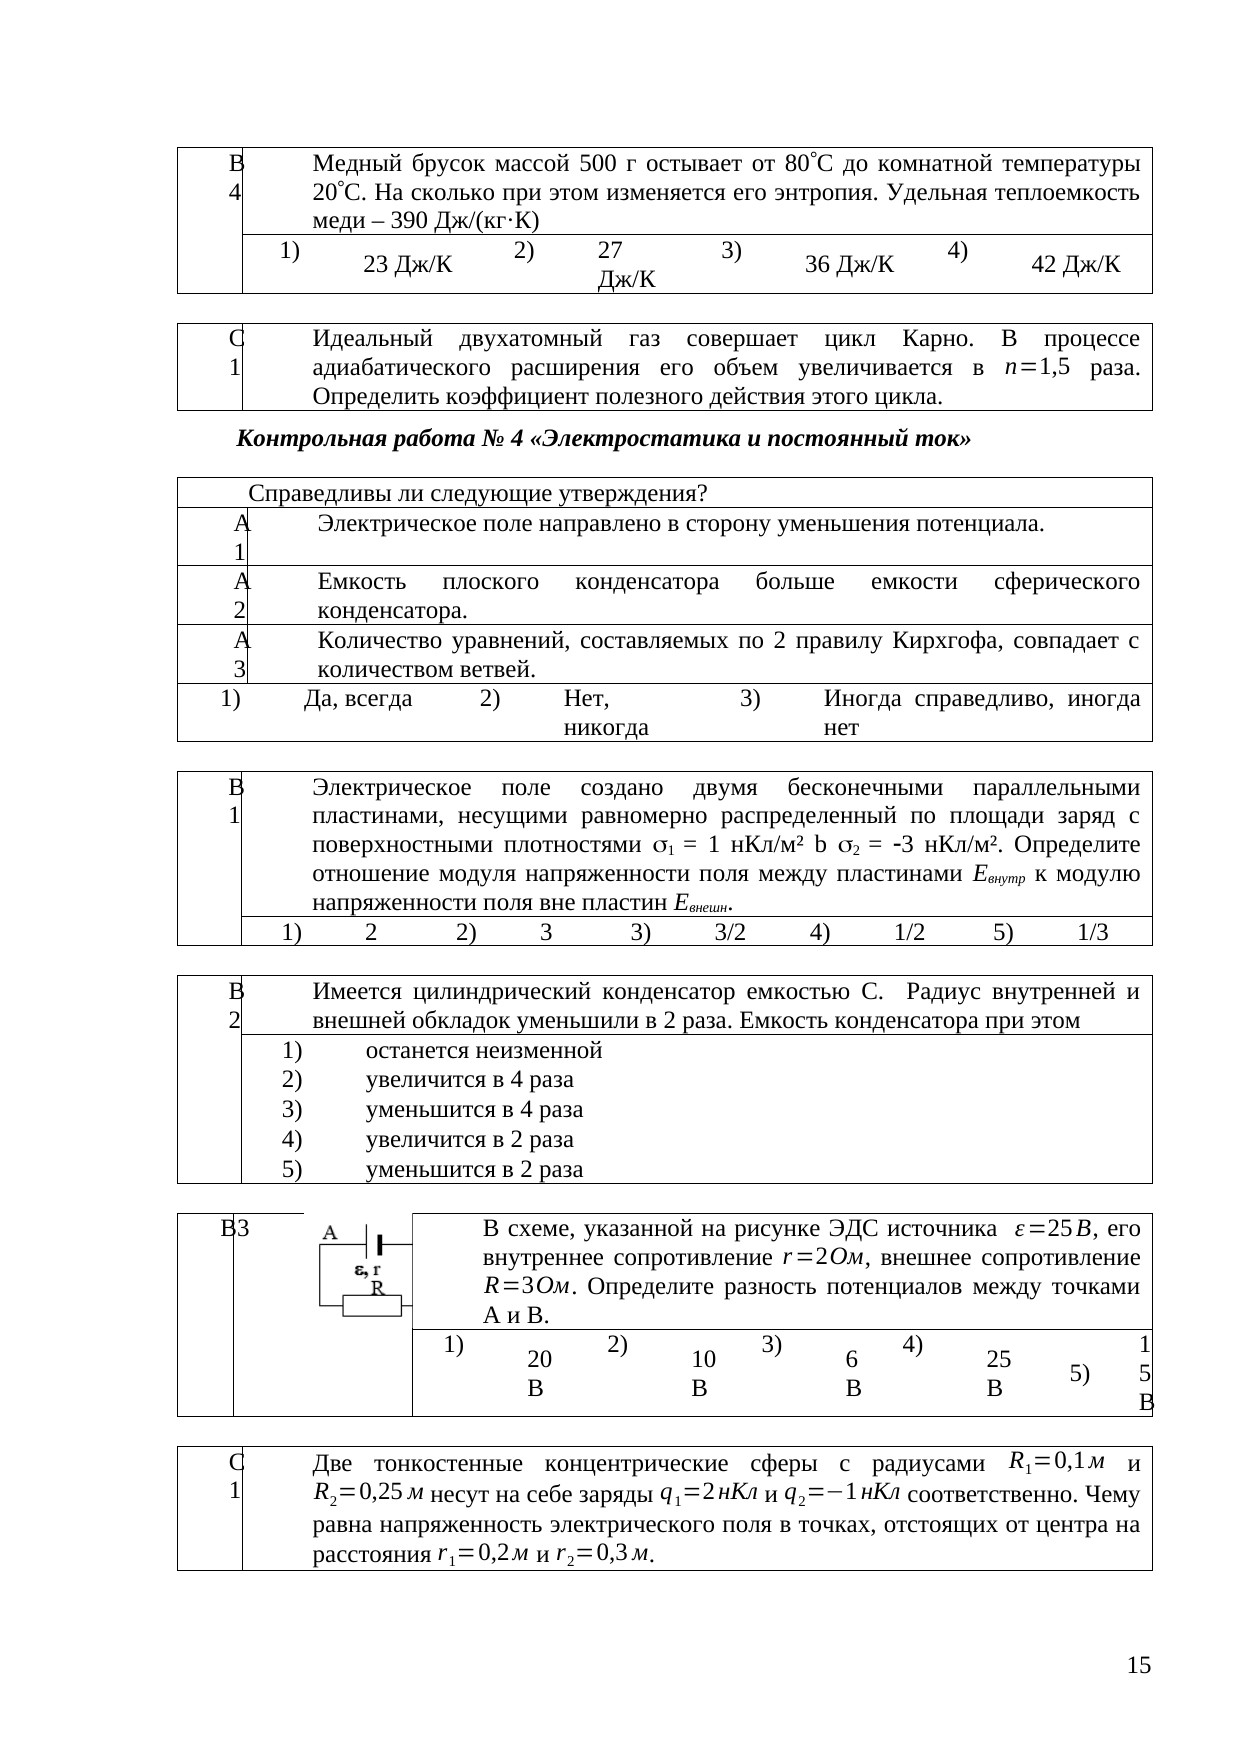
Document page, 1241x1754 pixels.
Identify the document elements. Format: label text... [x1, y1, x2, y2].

table_cell 2) [576, 1330, 621, 1416]
table_cell 1) [242, 917, 295, 945]
table_cell Электрическое поле направлено в сторону уменьшения потенциала. [248, 508, 1152, 565]
table_header В1 [178, 772, 241, 945]
table_cell 5) [242, 1153, 295, 1183]
table_cell уменьшится в 2 раза [295, 1153, 1152, 1183]
table_header Медный брусок массой 500 г остывает от 80С до комнатной температуры 20С. На сколько при этом изменяется его энтропия. Удельная теплоемкость меди – 390 Дж/(кг·К) [243, 148, 1152, 234]
table_cell 36 Дж/К [735, 235, 917, 293]
table_header С1 [178, 324, 242, 410]
table_cell останется неизменной [295, 1035, 1152, 1063]
table_cell А3 [178, 625, 247, 682]
table_cell Емкость плоского конденсатора больше емкости сферического конденсатора. [248, 566, 1152, 624]
table_cell 3/2 [644, 917, 780, 945]
table_header Идеальный двухатомный газ совершает цикл Карно. В процессе адиабатического расширения его объем увеличивается в раза. Определить коэффициент полезного действия этого цикла. [243, 324, 1152, 410]
table_cell 4) [872, 1330, 916, 1416]
table_cell увеличится в 4 раза [295, 1064, 1152, 1093]
table_cell 3) [698, 684, 753, 741]
table_cell 42 Дж/К [961, 235, 1152, 293]
table_header [234, 1214, 412, 1416]
table_cell 1) [243, 235, 293, 293]
table_cell 3) [691, 235, 734, 293]
table_header В2 [178, 976, 241, 1183]
table_cell 1) [413, 1330, 457, 1416]
table_cell 1) [242, 1035, 295, 1063]
table_cell 20 В [457, 1330, 576, 1416]
table_header Электрическое поле создано двумя бесконечными параллельными пластинами, несущими равномерно распределенный по площади заряд с поверхностными плотностями 1 = 1 нКл/м² b 2 = 3 нКл/м². Определите отношение модуля напряженности поля между пластинами Евнутр к модулю напряженности поля вне пластин Евнешн. [242, 772, 1152, 916]
table_cell 2) [468, 235, 527, 293]
table_header В схеме, указанной на рисунке ЭДС источника , его внутреннее сопротивление , внешнее сопротивление . Определите разность потенциалов между точками А и В. [413, 1214, 1152, 1328]
table_cell 10 В [621, 1330, 732, 1416]
table_cell 3) [242, 1093, 295, 1123]
table_cell уменьшится в 4 раза [295, 1093, 1152, 1123]
table_header Справедливы ли следующие утверждения? [178, 478, 1152, 507]
table_cell 5) [963, 917, 1007, 945]
table_cell 4) [917, 235, 961, 293]
table_cell А2 [178, 566, 247, 624]
table_cell 23 Дж/К [293, 235, 467, 293]
table_cell 27 Дж/К [528, 235, 691, 293]
table_cell 3) [732, 1330, 775, 1416]
table_cell 4) [242, 1123, 295, 1153]
table_cell 3) [600, 917, 644, 945]
table_cell Нет, никогда [493, 684, 698, 741]
table_header Две тонкостенные концентрические сферы с радиусами и несут на себе заряды и соответственно. Чему равна напряженность электрического поля в точках, отстоящих от центра на расстояния и . [243, 1447, 1152, 1569]
table_cell 6 В [775, 1330, 872, 1416]
table_cell 3 [469, 917, 600, 945]
table_cell Иногда справедливо, иногда нет [754, 684, 1152, 741]
table_cell увеличится в 2 раза [295, 1123, 1152, 1153]
text Контрольная работа № 4 «Электростатика и постоянный ток» [177, 423, 1152, 452]
table_header В4 [178, 148, 242, 293]
table_header С1 [178, 1447, 242, 1569]
table_cell 2 [295, 917, 421, 945]
table_cell 4) [780, 917, 823, 945]
table_header В3 [178, 1214, 233, 1416]
table_cell 5) [1040, 1330, 1083, 1416]
table_cell 2) [438, 684, 493, 741]
table_cell А1 [178, 508, 247, 565]
table_cell 1/3 [1007, 917, 1152, 945]
table_cell 2) [242, 1064, 295, 1093]
picture [304, 1213, 413, 1328]
table_cell Количество уравнений, составляемых по 2 правилу Кирхгофа, совпадает с количеством ветвей. [248, 625, 1152, 682]
table_header Имеется цилиндрический конденсатор емкостью С. Радиус внутренней и внешней обкладок уменьшили в 2 раза. Емкость конденсатора при этом [242, 976, 1152, 1034]
table_cell 2) [421, 917, 469, 945]
table_cell 1/2 [823, 917, 963, 945]
table_cell 15 В [1083, 1330, 1152, 1416]
table_cell 1) [178, 684, 233, 741]
table_cell 25 В [916, 1330, 1039, 1416]
table_cell Да, всегда [234, 684, 437, 741]
